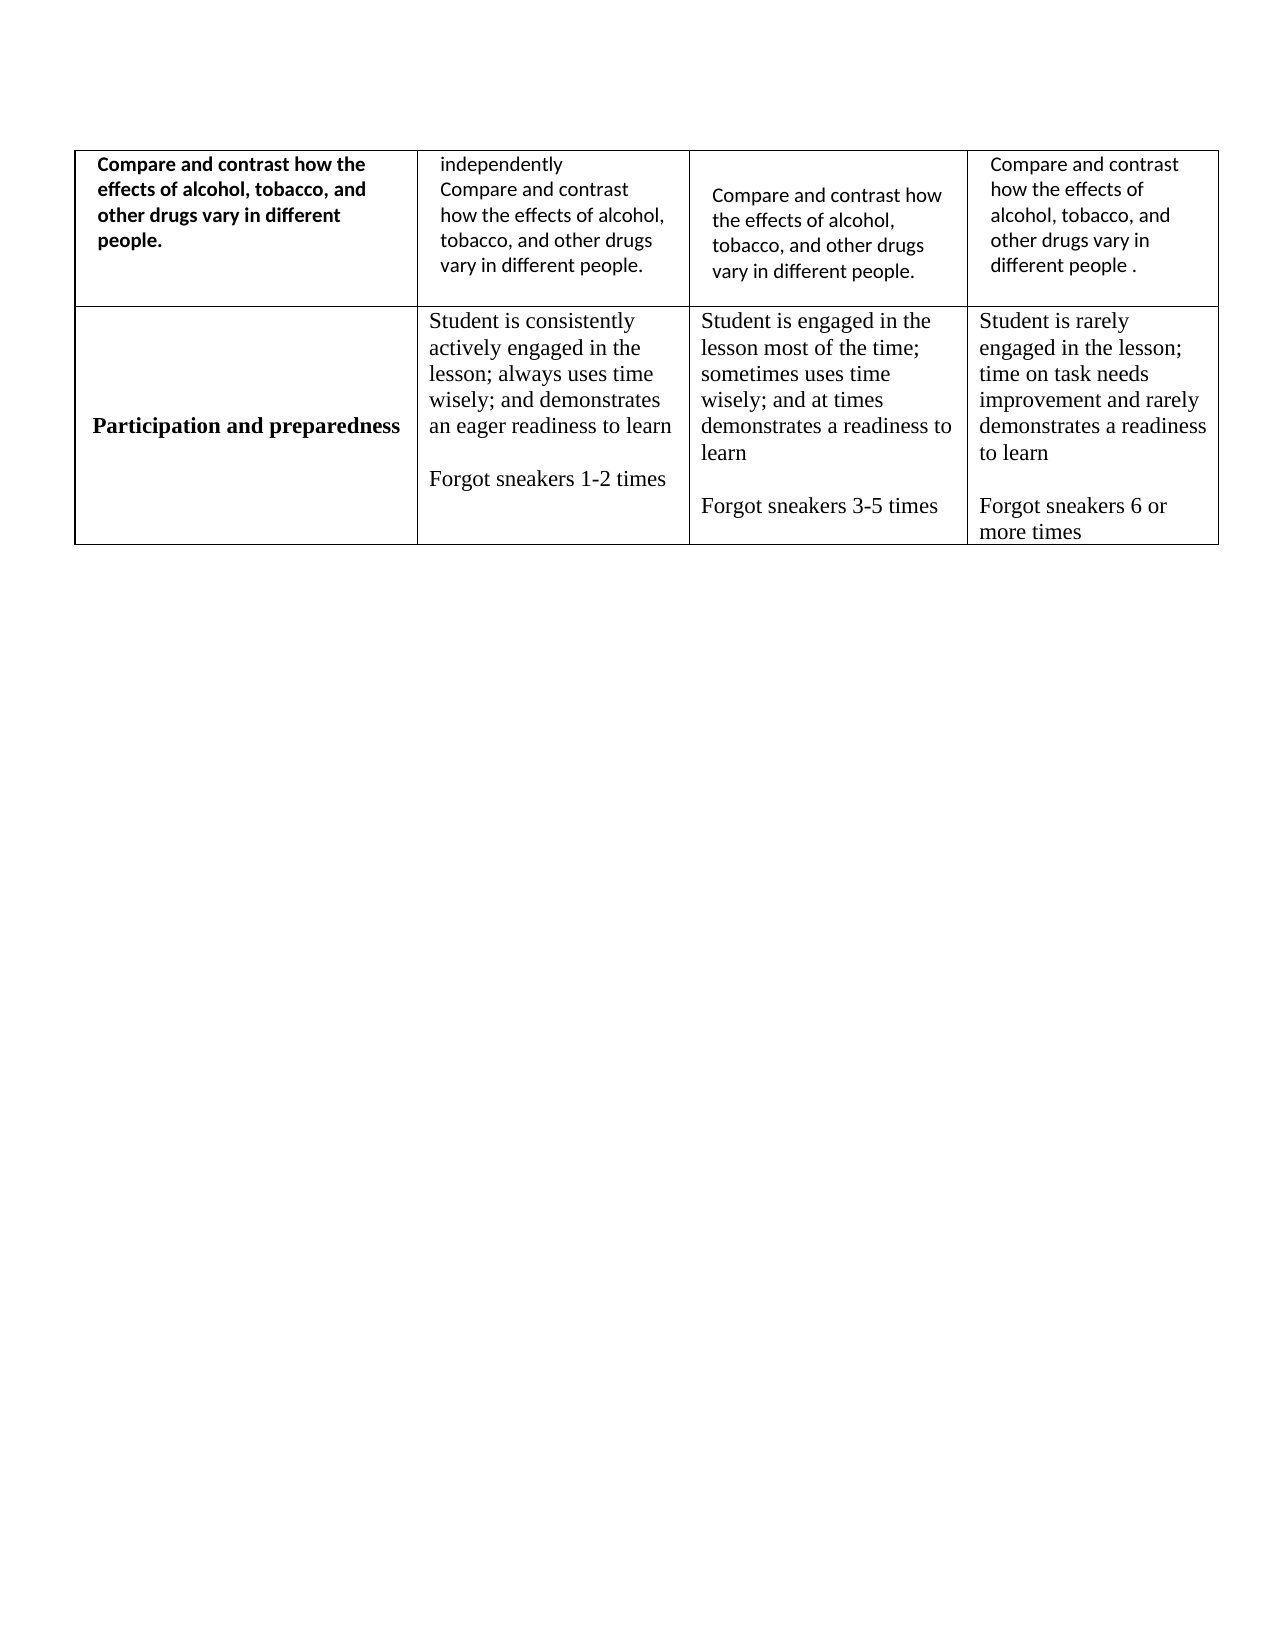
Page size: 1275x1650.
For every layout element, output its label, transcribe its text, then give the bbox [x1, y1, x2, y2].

table_cell Student is engaged in the lesson most of the time; sometimes uses time wisely; and at times demonstrates a readiness to learn Forgot sneakers 3-5 times [690, 307, 967, 544]
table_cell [968, 151, 1218, 306]
table_cell [690, 151, 967, 306]
table_cell Participation and preparedness [76, 307, 417, 544]
table_cell Student is consistently actively engaged in the lesson; always uses time wisely; and demonstrates an eager readiness to learn Forgot sneakers 1-2 times [418, 307, 689, 544]
table_cell [418, 151, 689, 306]
table_cell [76, 151, 417, 306]
table_cell Student is rarely engaged in the lesson; time on task needs improvement and rarely demonstrates a readiness to learn Forgot sneakers 6 or more times [968, 307, 1218, 544]
